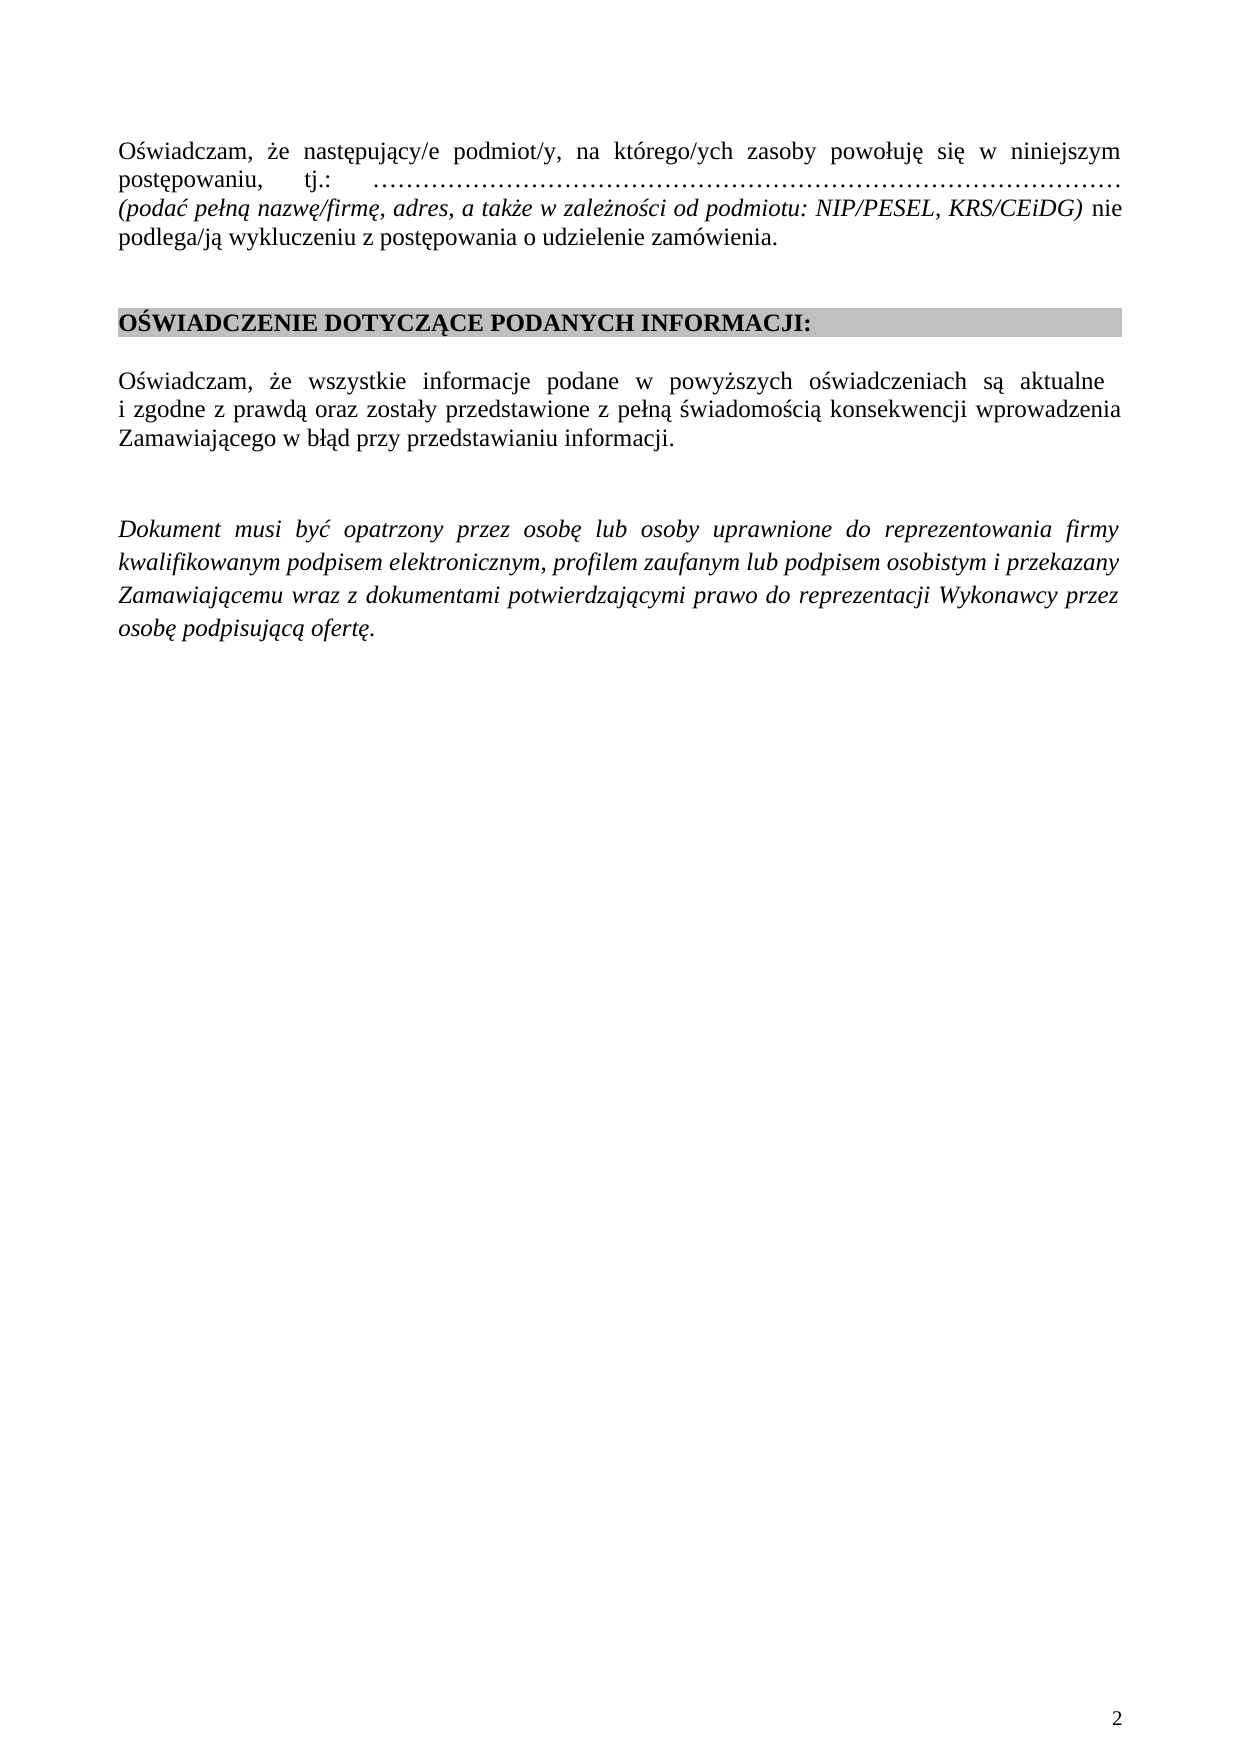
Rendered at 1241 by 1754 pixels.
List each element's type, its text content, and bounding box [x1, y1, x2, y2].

text Dokument musi być opatrzony przez osobę lub osoby uprawnione do reprezentowania firmy kwalifikowanym podpisem elektronicznym, profilem zaufanym lub podpisem osobistym i przekazany Zamawiającemu wraz z dokumentami potwierdzającymi prawo do reprezentacji Wykonawcy przez osobę podpisującą ofertę. [118, 514, 1122, 642]
text OŚWIADCZENIE DOTYCZĄCE PODANYCH INFORMACJI: [118, 308, 1122, 337]
text Oświadczam, że następujący/e podmiot/y, na którego/ych zasoby powołuję się w niniejszym postępowaniu, tj.: ……………………………………………………………………………… (podać pełną nazwę/firmę, adres, a także w zależności od podmiotu: NIP/PESEL, KRS/CEiDG) nie podlega/ją wykluczeniu z postępowania o udzielenie zamówienia. [118, 136, 1122, 251]
text Oświadczam, że wszystkie informacje podane w powyższych oświadczeniach są aktualne i zgodne z prawdą oraz zostały przedstawione z pełną świadomością konsekwencji wprowadzenia Zamawiającego w błąd przy przedstawianiu informacji. [118, 366, 1122, 452]
